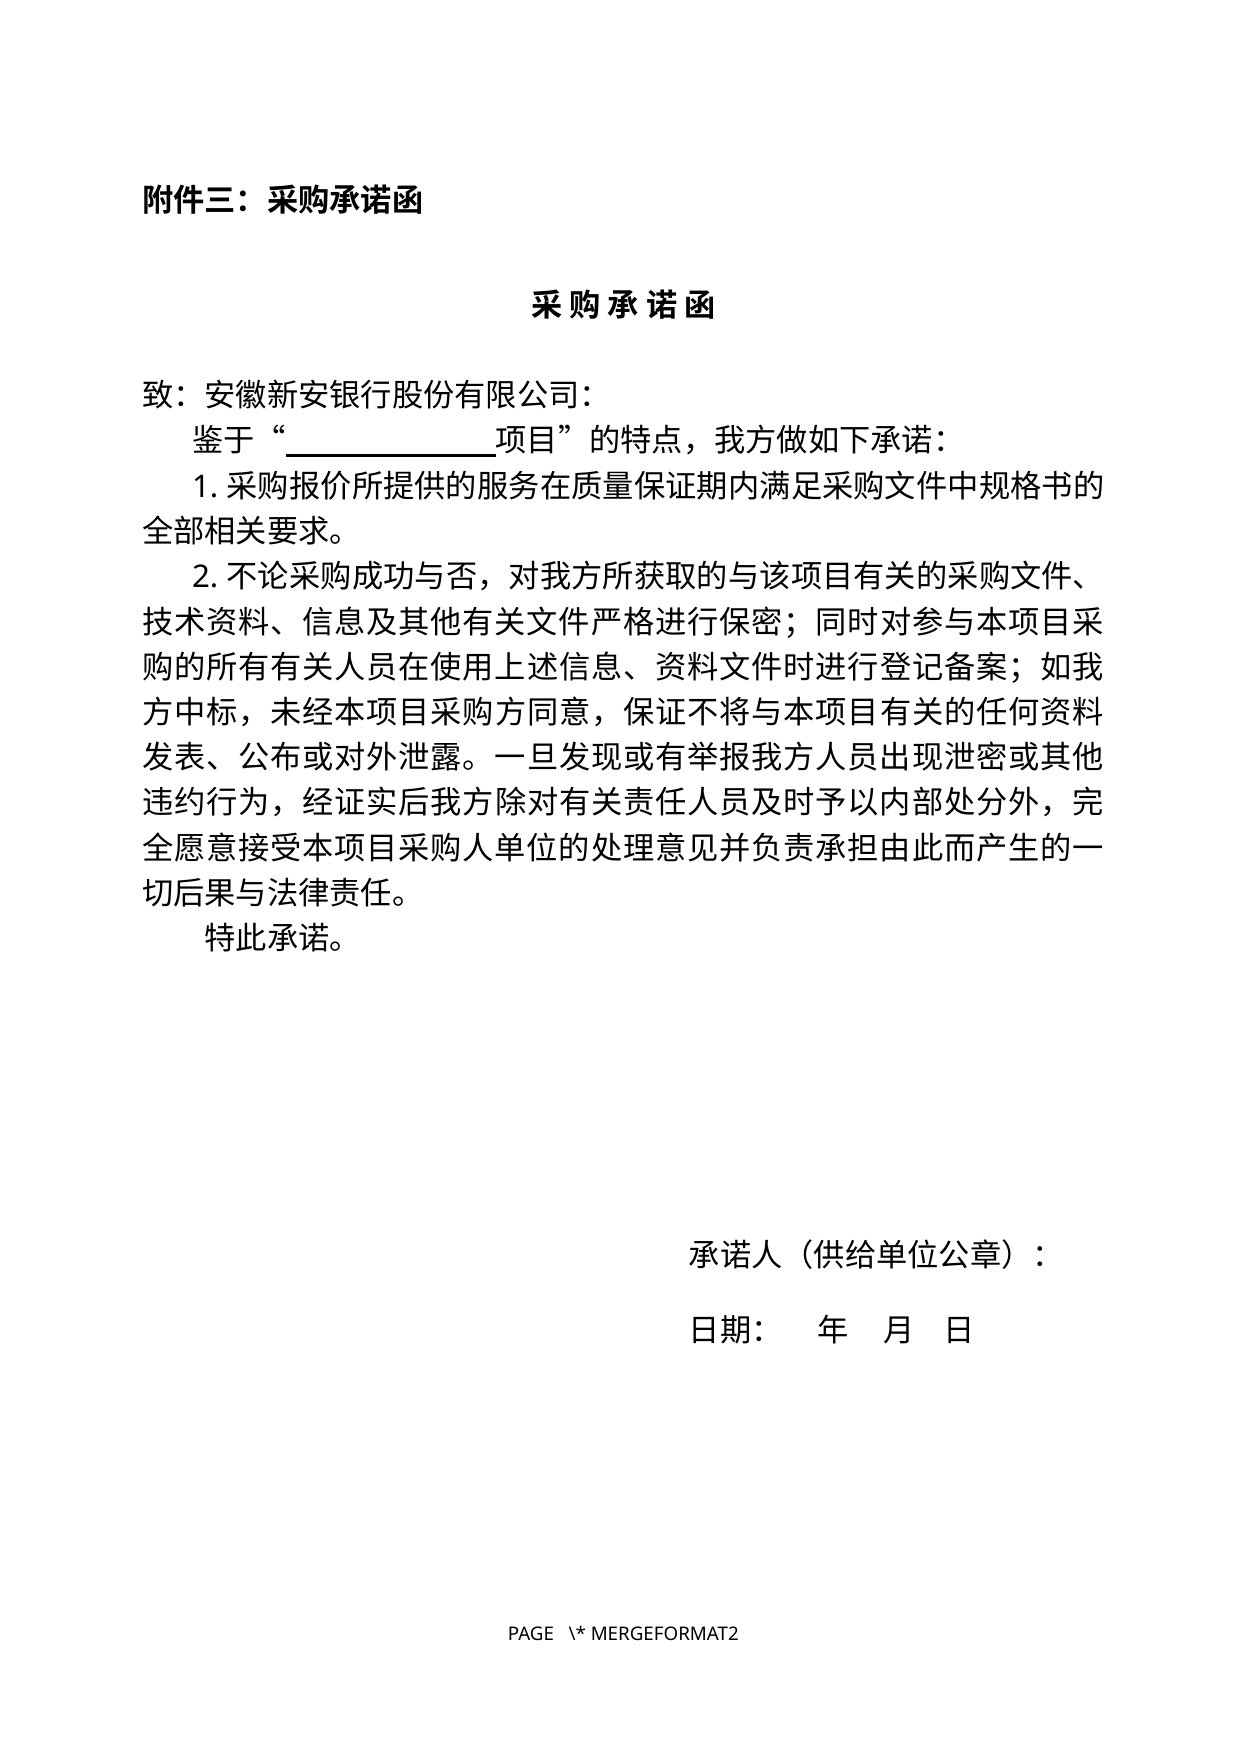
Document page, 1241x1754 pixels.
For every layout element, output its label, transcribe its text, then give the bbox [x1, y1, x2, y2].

text 2. 不论采购成功与否，对我方所获取的与该项目有关的采购文件、技术资料、信息及其他有关文件严格进行保密；同时对参与本项目采购的所有有关人员在使用上述信息、资料文件时进行登记备案；如我方中标，未经本项目采购方同意，保证不将与本项目有关的任何资料发表、公布或对外泄露。一旦发现或有举报我方人员出现泄密或其他违约行为，经证实后我方除对有关责任人员及时予以内部处分外，完全愿意接受本项目采购人单位的处理意见并负责承担由此而产生的一切后果与法律责任。 [142, 551, 1104, 913]
text 1. 采购报价所提供的服务在质量保证期内满足采购文件中规格书的全部相关要求。 [142, 461, 1104, 551]
text 采 购 承 诺 函 [142, 280, 1104, 325]
text 致：安徽新安银行股份有限公司： [142, 370, 1104, 416]
text 日期： 年 月 日 [142, 1305, 1104, 1350]
text 承诺人（供给单位公章）： [142, 1230, 1104, 1275]
text 特此承诺。 [142, 913, 1104, 958]
subtitle 附件三：采购承诺函 [142, 175, 1104, 220]
text 鉴于“ 项目”的特点，我方做如下承诺： [142, 416, 1104, 461]
